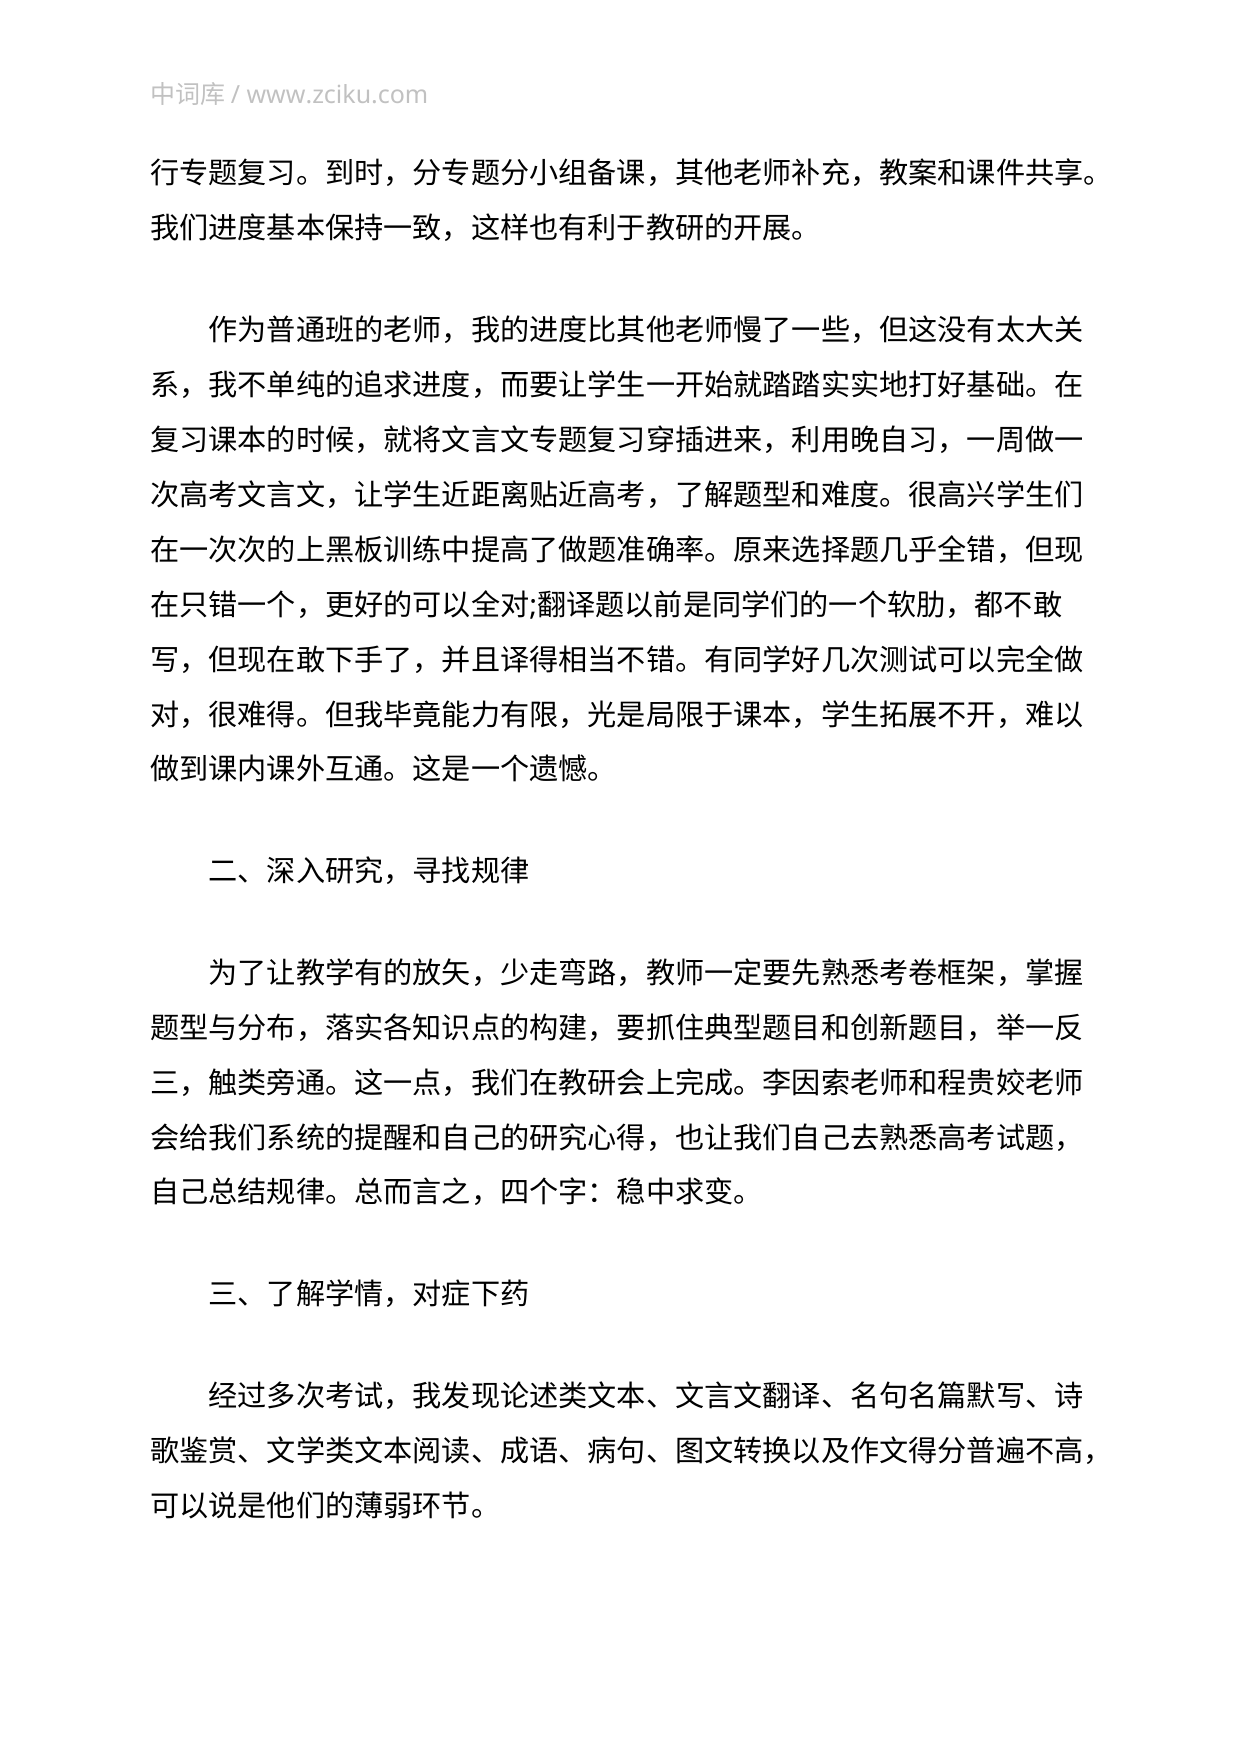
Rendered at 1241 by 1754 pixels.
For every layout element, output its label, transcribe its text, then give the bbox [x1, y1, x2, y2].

text 为了让教学有的放矢，少走弯路，教师一定要先熟悉考卷框架，掌握题型与分布，落实各知识点的构建，要抓住典型题目和创新题目，举一反三，触类旁通。这一点，我们在教研会上完成。李因索老师和程贵姣老师会给我们系统的提醒和自己的研究心得，也让我们自己去熟悉高考试题，自己总结规律。总而言之，四个字：稳中求变。 [150, 949, 1090, 1211]
text 二、深入研究，寻找规律 [150, 848, 1090, 890]
text 三、了解学情，对症下药 [150, 1271, 1090, 1313]
text 经过多次考试，我发现论述类文本、文言文翻译、名句名篇默写、诗歌鉴赏、文学类文本阅读、成语、病句、图文转换以及作文得分普遍不高，可以说是他们的薄弱环节。 [150, 1373, 1090, 1525]
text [150, 150, 1090, 247]
text 作为普通班的老师，我的进度比其他老师慢了一些，但这没有太大关系，我不单纯的追求进度，而要让学生一开始就踏踏实实地打好基础。在复习课本的时候，就将文言文专题复习穿插进来，利用晚自习，一周做一次高考文言文，让学生近距离贴近高考，了解题型和难度。很高兴学生们在一次次的上黑板训练中提高了做题准确率。原来选择题几乎全错，但现在只错一个，更好的可以全对;翻译题以前是同学们的一个软肋，都不敢写，但现在敢下手了，并且译得相当不错。有同学好几次测试可以完全做对，很难得。但我毕竟能力有限，光是局限于课本，学生拓展不开，难以做到课内课外互通。这是一个遗憾。 [150, 307, 1090, 788]
